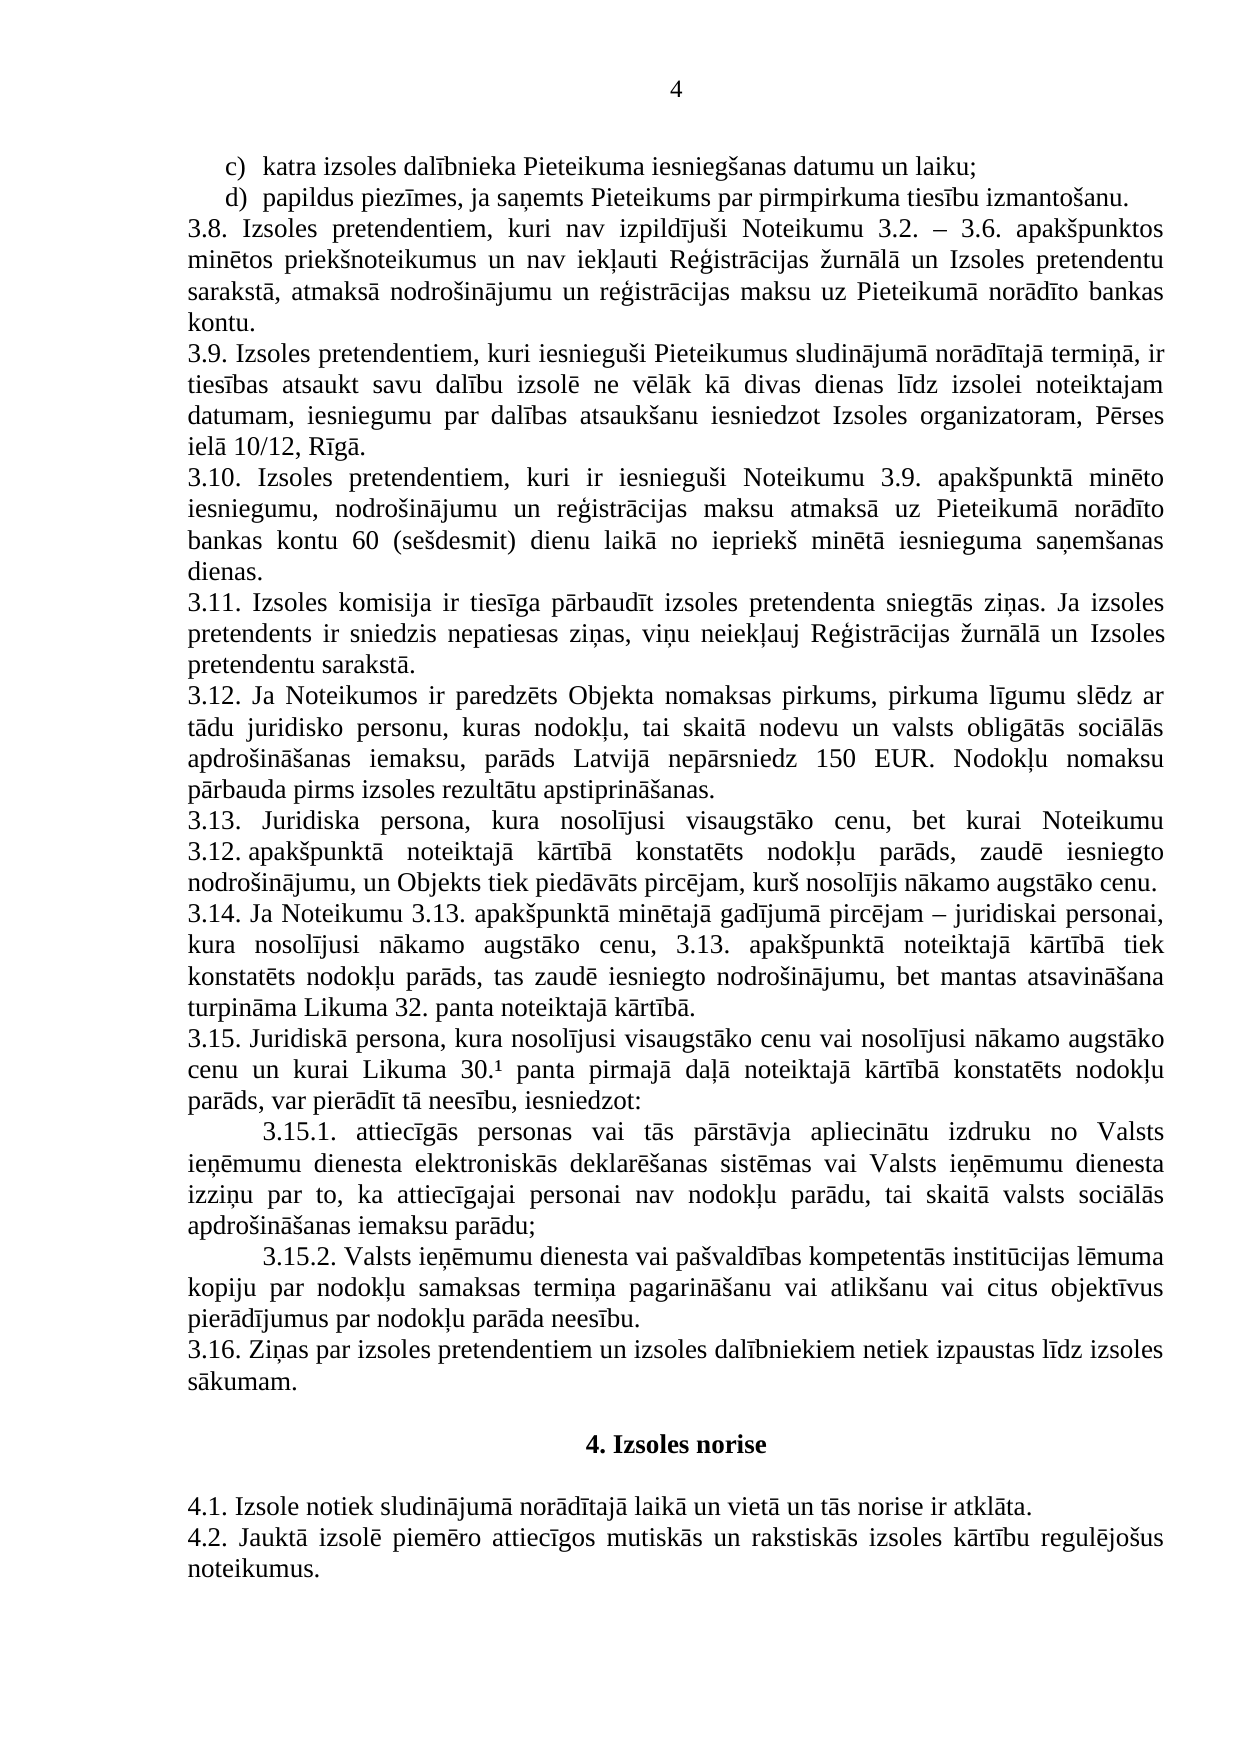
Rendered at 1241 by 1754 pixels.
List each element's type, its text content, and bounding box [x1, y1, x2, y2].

subtitle 4. Izsoles norise [187, 1428, 1165, 1459]
text 3.8. Izsoles pretendentiem, kuri nav izpildījuši Noteikumu 3.2. – 3.6. apakšpunktos minētos priekšnoteikumus un nav iekļauti Reģistrācijas žurnālā un Izsoles pretendentu sarakstā, atmaksā nodrošinājumu un reģistrācijas maksu uz Pieteikumā norādīto bankas kontu. [187, 212, 1165, 337]
list katra izsoles dalībnieka Pieteikuma iesniegšanas datumu un laiku; [225, 150, 1165, 181]
text 3.15. Juridiskā persona, kura nosolījusi visaugstāko cenu vai nosolījusi nākamo augstāko cenu un kurai Likuma 30.¹ panta pirmajā daļā noteiktajā kārtībā konstatēts nodokļu parāds, var pierādīt tā neesību, iesniedzot: [187, 1022, 1165, 1116]
text 3.9. Izsoles pretendentiem, kuri iesnieguši Pieteikumus sludinājumā norādītajā termiņā, ir tiesības atsaukt savu dalību izsolē ne vēlāk kā divas dienas līdz izsolei noteiktajam datumam, iesniegumu par dalības atsaukšanu iesniedzot Izsoles organizatoram, Pērses ielā 10/12, Rīgā. [187, 337, 1165, 461]
text 3.16. Ziņas par izsoles pretendentiem un izsoles dalībniekiem netiek izpaustas līdz izsoles sākumam. [187, 1333, 1165, 1396]
text 3.15.2. Valsts ieņēmumu dienesta vai pašvaldības kompetentās institūcijas lēmuma kopiju par nodokļu samaksas termiņa pagarināšanu vai atlikšanu vai citus objektīvus pierādījumus par nodokļu parāda neesību. [187, 1240, 1165, 1333]
text 3.12. Ja Noteikumos ir paredzēts Objekta nomaksas pirkums, pirkuma līgumu slēdz ar tādu juridisko personu, kuras nodokļu, tai skaitā nodevu un valsts obligātās sociālās apdrošināšanas iemaksu, parāds Latvijā nepārsniedz 150 EUR. Nodokļu nomaksu pārbauda pirms izsoles rezultātu apstiprināšanas. [187, 679, 1165, 804]
text 4.1. Izsole notiek sludinājumā norādītajā laikā un vietā un tās norise ir atklāta. [187, 1490, 1165, 1521]
list papildus piezīmes, ja saņemts Pieteikums par pirmpirkuma tiesību izmantošanu. [225, 181, 1165, 212]
text 3.14. Ja Noteikumu 3.13. apakšpunktā minētajā gadījumā pircējam – juridiskai personai, kura nosolījusi nākamo augstāko cenu, 3.13. apakšpunktā noteiktajā kārtībā tiek konstatēts nodokļu parāds, tas zaudē iesniegto nodrošinājumu, bet mantas atsavināšana turpināma Likuma 32. panta noteiktajā kārtībā. [187, 897, 1165, 1022]
text 3.15.1. attiecīgās personas vai tās pārstāvja apliecinātu izdruku no Valsts ieņēmumu dienesta elektroniskās deklarēšanas sistēmas vai Valsts ieņēmumu dienesta izziņu par to, ka attiecīgajai personai nav nodokļu parādu, tai skaitā valsts sociālās apdrošināšanas iemaksu parādu; [187, 1116, 1165, 1240]
text 3.10. Izsoles pretendentiem, kuri ir iesnieguši Noteikumu 3.9. apakšpunktā minēto iesniegumu, nodrošinājumu un reģistrācijas maksu atmaksā uz Pieteikumā norādīto bankas kontu 60 (sešdesmit) dienu laikā no iepriekš minētā iesnieguma saņemšanas dienas. [187, 461, 1165, 586]
text 3.11. Izsoles komisija ir tiesīga pārbaudīt izsoles pretendenta sniegtās ziņas. Ja izsoles pretendents ir sniedzis nepatiesas ziņas, viņu neiekļauj Reģistrācijas žurnālā un Izsoles pretendentu sarakstā. [187, 586, 1165, 679]
text 4.2. Jauktā izsolē piemēro attiecīgos mutiskās un rakstiskās izsoles kārtību regulējošus noteikumus. [187, 1521, 1165, 1584]
text 3.13. Juridiska persona, kura nosolījusi visaugstāko cenu, bet kurai Noteikumu 3.12. apakšpunktā noteiktajā kārtībā konstatēts nodokļu parāds, zaudē iesniegto nodrošinājumu, un Objekts tiek piedāvāts pircējam, kurš nosolījis nākamo augstāko cenu. [187, 804, 1165, 897]
